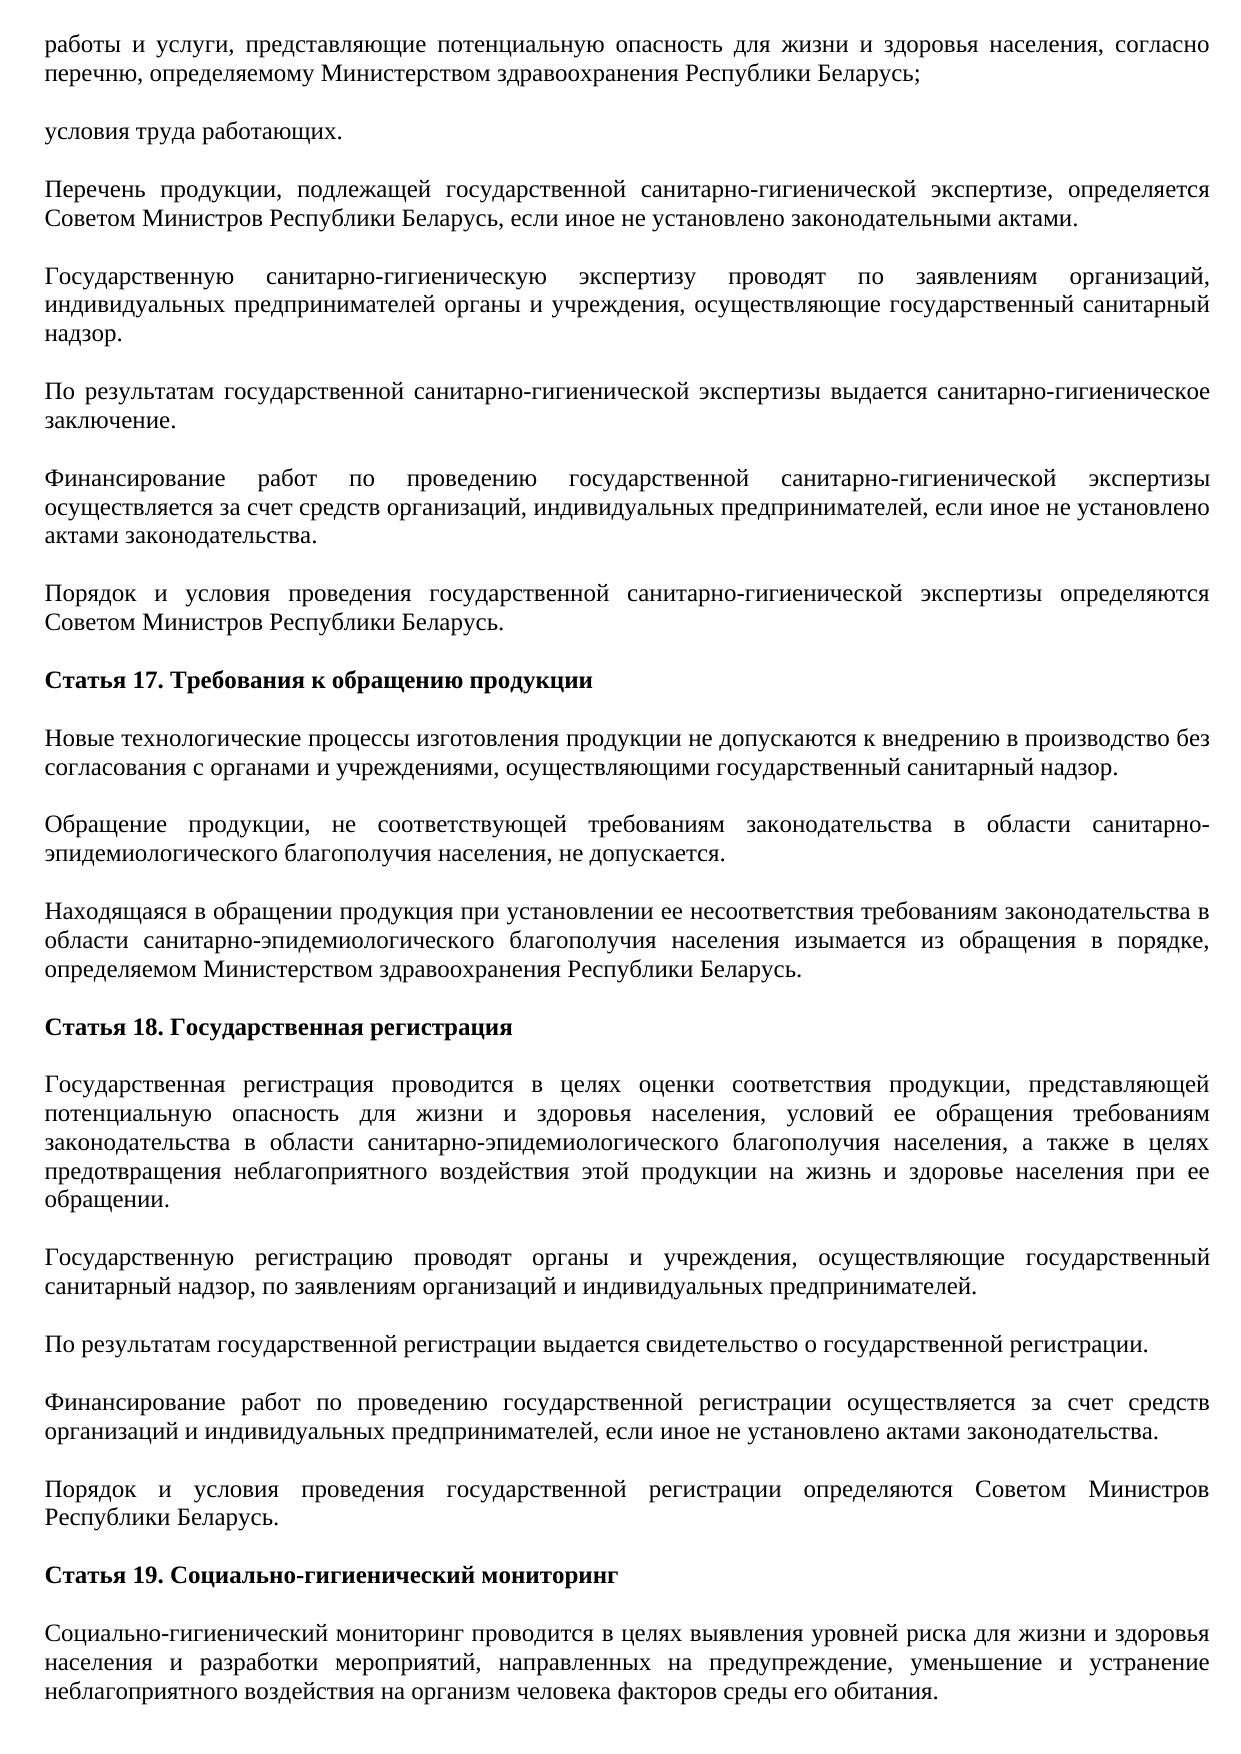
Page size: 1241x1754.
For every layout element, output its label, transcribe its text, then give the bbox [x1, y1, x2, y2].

text Статья 18. Государственная регистрация [44, 1012, 1211, 1040]
text Социально-гигиенический мониторинг проводится в целях выявления уровней риска для жизни и здоровья населения и разработки мероприятий, направленных на предупреждение, уменьшение и устранение неблагоприятного воздействия на организм человека факторов среды его обитания. [44, 1618, 1211, 1704]
text По результатам государственной регистрации выдается свидетельство о государственной регистрации. [44, 1329, 1211, 1358]
text Перечень продукции, подлежащей государственной санитарно-гигиенической экспертизе, определяется Советом Министров Республики Беларусь, если иное не установлено законодательными актами. [44, 174, 1211, 232]
text Статья 17. Требования к обращению продукции [44, 665, 1211, 694]
text Обращение продукции, не соответствующей требованиям законодательства в области санитарно-эпидемиологического благополучия населения, не допускается. [44, 809, 1211, 867]
text Новые технологические процессы изготовления продукции не допускаются к внедрению в производство без согласования с органами и учреждениями, осуществляющими государственный санитарный надзор. [44, 723, 1211, 780]
text По результатам государственной санитарно-гигиенической экспертизы выдается санитарно-гигиеническое заключение. [44, 376, 1211, 434]
text Финансирование работ по проведению государственной регистрации осуществляется за счет средств организаций и индивидуальных предпринимателей, если иное не установлено актами законодательства. [44, 1387, 1211, 1444]
text Государственную регистрацию проводят органы и учреждения, осуществляющие государственный санитарный надзор, по заявлениям организаций и индивидуальных предпринимателей. [44, 1242, 1211, 1300]
text Порядок и условия проведения государственной регистрации определяются Советом Министров Республики Беларусь. [44, 1474, 1211, 1531]
text Финансирование работ по проведению государственной санитарно-гигиенической экспертизы осуществляется за счет средств организаций, индивидуальных предпринимателей, если иное не установлено актами законодательства. [44, 463, 1211, 549]
text Государственную санитарно-гигиеническую экспертизу проводят по заявлениям организаций, индивидуальных предпринимателей органы и учреждения, осуществляющие государственный санитарный надзор. [44, 261, 1211, 347]
text Находящаяся в обращении продукция при установлении ее несоответствия требованиям законодательства в области санитарно-эпидемиологического благополучия населения изымается из обращения в порядке, определяемом Министерством здравоохранения Республики Беларусь. [44, 896, 1211, 982]
text Государственная регистрация проводится в целях оценки соответствия продукции, представляющей потенциальную опасность для жизни и здоровья населения, условий ее обращения требованиям законодательства в области санитарно-эпидемиологического благополучия населения, а также в целях предотвращения неблагоприятного воздействия этой продукции на жизнь и здоровье населения при ее обращении. [44, 1069, 1211, 1213]
text работы и услуги, представляющие потенциальную опасность для жизни и здоровья населения, согласно перечню, определяемому Министерством здравоохранения Республики Беларусь; [44, 29, 1211, 87]
text Статья 19. Социально-гигиенический мониторинг [44, 1560, 1211, 1589]
text условия труда работающих. [44, 116, 1211, 145]
text Порядок и условия проведения государственной санитарно-гигиенической экспертизы определяются Советом Министров Республики Беларусь. [44, 578, 1211, 636]
